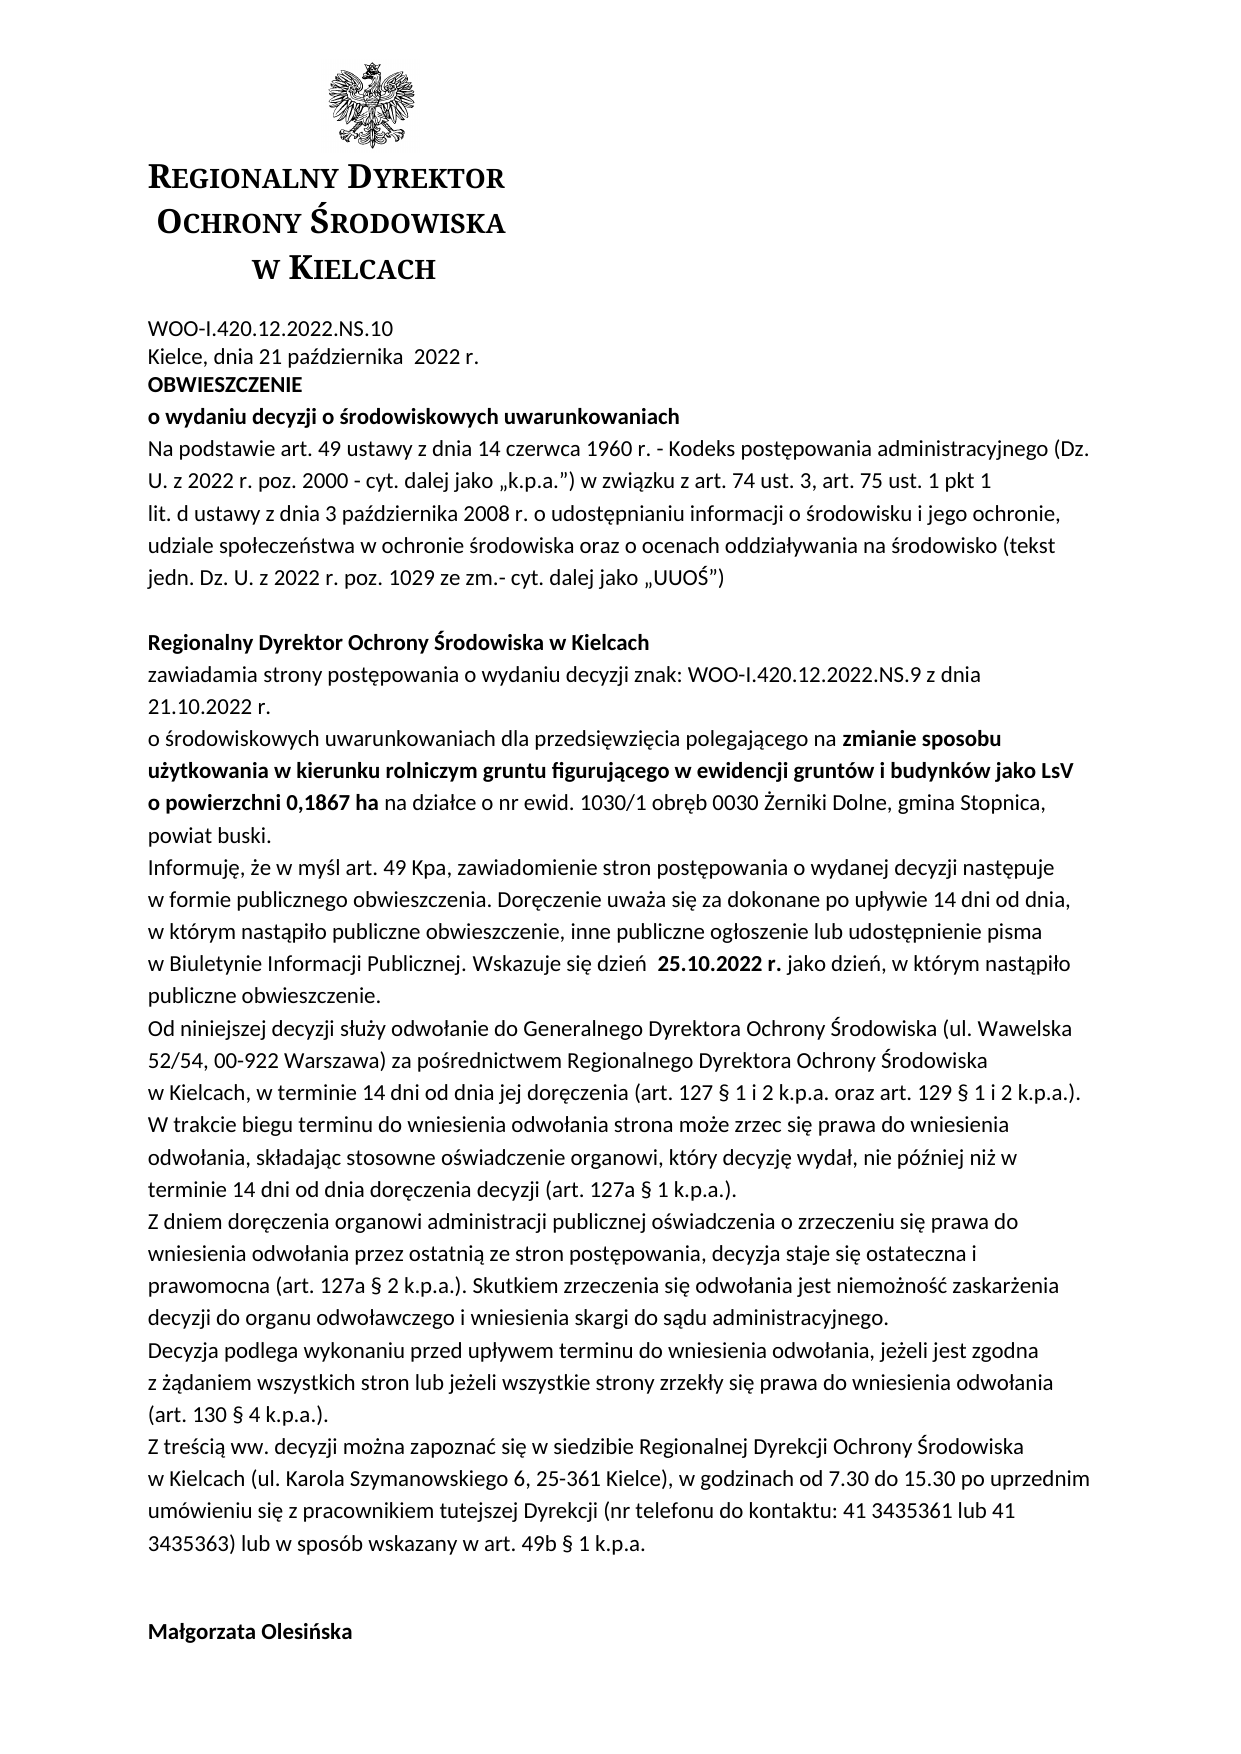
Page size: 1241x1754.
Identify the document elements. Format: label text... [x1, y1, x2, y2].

text W trakcie biegu terminu do wniesienia odwołania strona może zrzec się prawa do wniesienia odwołania, składając stosowne oświadczenie organowi, który decyzję wydał, nie później niż w terminie 14 dni od dnia doręczenia decyzji (art. 127a § 1 k.p.a.). [148, 1110, 1093, 1203]
text Z dniem doręczenia organowi administracji publicznej oświadczenia o zrzeczeniu się prawa do wniesienia odwołania przez ostatnią ze stron postępowania, decyzja staje się ostateczna i prawomocna (art. 127a § 2 k.p.a.). Skutkiem zrzeczenia się odwołania jest niemożność zaskarżenia decyzji do organu odwoławczego i wniesienia skargi do sądu administracyjnego. [148, 1207, 1093, 1332]
text Z treścią ww. decyzji można zapoznać się w siedzibie Regionalnej Dyrekcji Ochrony Środowiska w Kielcach (ul. Karola Szymanowskiego 6, 25-361 Kielce), w godzinach od 7.30 do 15.30 po uprzednim umówieniu się z pracownikiem tutejszej Dyrekcji (nr telefonu do kontaktu: 41 3435361 lub 41 3435363) lub w sposób wskazany w art. 49b § 1 k.p.a. [148, 1432, 1093, 1557]
text Małgorzata Olesińska [148, 1617, 1093, 1645]
text Kielce, dnia 21 października 2022 r. [148, 342, 1093, 370]
picture [320, 59, 420, 153]
text zawiadamia strony postępowania o wydaniu decyzji znak: WOO-I.420.12.2022.NS.9 z dnia 21.10.2022 r. o środowiskowych uwarunkowaniach dla przedsięwzięcia polegającego na zmianie sposobu użytkowania w kierunku rolniczym gruntu figurującego w ewidencji gruntów i budynków jako LsV o powierzchni 0,1867 ha na działce o nr ewid. 1030/1 obręb 0030 Żerniki Dolne, gmina Stopnica, powiat buski. [148, 660, 1093, 849]
text WOO-I.420.12.2022.NS.10 [148, 314, 1093, 342]
text o wydaniu decyzji o środowiskowych uwarunkowaniach [148, 402, 1093, 430]
text Informuję, że w myśl art. 49 Kpa, zawiadomienie stron postępowania o wydanej decyzji następuje w formie publicznego obwieszczenia. Doręczenie uważa się za dokonane po upływie 14 dni od dnia, w którym nastąpiło publiczne obwieszczenie, inne publiczne ogłoszenie lub udostępnienie pisma w Biuletynie Informacji Publicznej. Wskazuje się dzień 25.10.2022 r. jako dzień, w którym nastąpiło publiczne obwieszczenie. [148, 853, 1093, 1010]
text OBWIESZCZENIE [148, 370, 1093, 398]
text Decyzja podlega wykonaniu przed upływem terminu do wniesienia odwołania, jeżeli jest zgodna z żądaniem wszystkich stron lub jeżeli wszystkie strony zrzekły się prawa do wniesienia odwołania (art. 130 § 4 k.p.a.). [148, 1336, 1093, 1428]
text Regionalny Dyrektor Ochrony Środowiska w Kielcach [148, 628, 1093, 656]
text Na podstawie art. 49 ustawy z dnia 14 czerwca 1960 r. - Kodeks postępowania administracyjnego (Dz. U. z 2022 r. poz. 2000 - cyt. dalej jako „k.p.a.”) w związku z art. 74 ust. 3, art. 75 ust. 1 pkt 1 lit. d ustawy z dnia 3 października 2008 r. o udostępnianiu informacji o środowisku i jego ochronie, udziale społeczeństwa w ochronie środowiska oraz o ocenach oddziaływania na środowisko (tekst jedn. Dz. U. z 2022 r. poz. 1029 ze zm.- cyt. dalej jako „UUOŚ”) [148, 434, 1093, 591]
text Od niniejszej decyzji służy odwołanie do Generalnego Dyrektora Ochrony Środowiska (ul. Wawelska 52/54, 00-922 Warszawa) za pośrednictwem Regionalnego Dyrektora Ochrony Środowiska w Kielcach, w terminie 14 dni od dnia jej doręczenia (art. 127 § 1 i 2 k.p.a. oraz art. 129 § 1 i 2 k.p.a.). [148, 1014, 1093, 1106]
